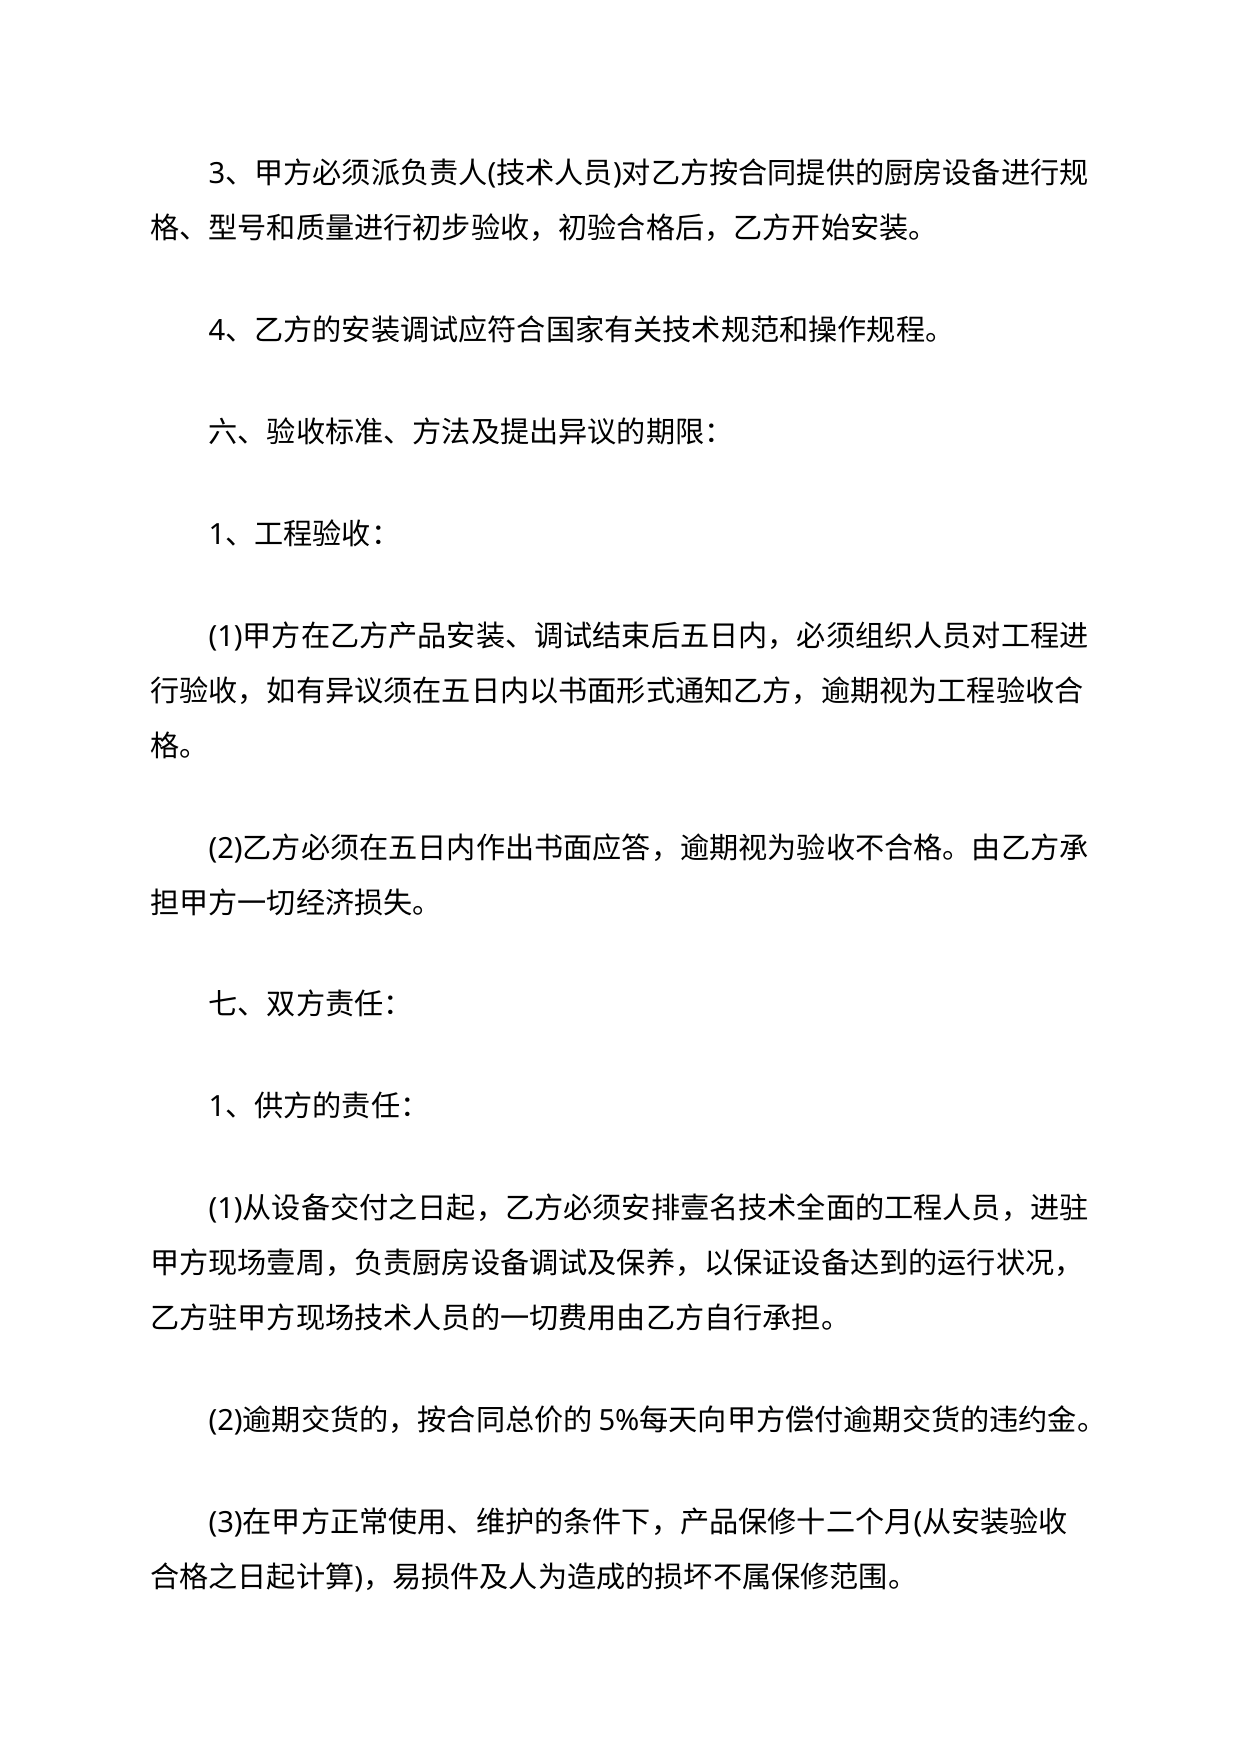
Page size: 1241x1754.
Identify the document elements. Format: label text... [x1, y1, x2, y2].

text 3、甲方必须派负责人(技术人员)对乙方按合同提供的厨房设备进行规格、型号和质量进行初步验收，初验合格后，乙方开始安装。 [150, 150, 1090, 247]
text 1、供方的责任： [150, 1083, 1090, 1125]
text 4、乙方的安装调试应符合国家有关技术规范和操作规程。 [150, 307, 1090, 349]
text (2)乙方必须在五日内作出书面应答，逾期视为验收不合格。由乙方承担甲方一切经济损失。 [150, 824, 1090, 921]
text (3)在甲方正常使用、维护的条件下，产品保修十二个月(从安装验收合格之日起计算)，易损件及人为造成的损坏不属保修范围。 [150, 1498, 1090, 1596]
text (1)从设备交付之日起，乙方必须安排壹名技术全面的工程人员，进驻甲方现场壹周，负责厨房设备调试及保养，以保证设备达到的运行状况，乙方驻甲方现场技术人员的一切费用由乙方自行承担。 [150, 1185, 1090, 1337]
text (2)逾期交货的，按合同总价的5%每天向甲方偿付逾期交货的违约金。 [150, 1396, 1090, 1439]
text 七、双方责任： [150, 981, 1090, 1023]
text 1、工程验收： [150, 511, 1090, 553]
text (1)甲方在乙方产品安装、调试结束后五日内，必须组织人员对工程进行验收，如有异议须在五日内以书面形式通知乙方，逾期视为工程验收合格。 [150, 612, 1090, 765]
text 六、验收标准、方法及提出异议的期限： [150, 409, 1090, 451]
